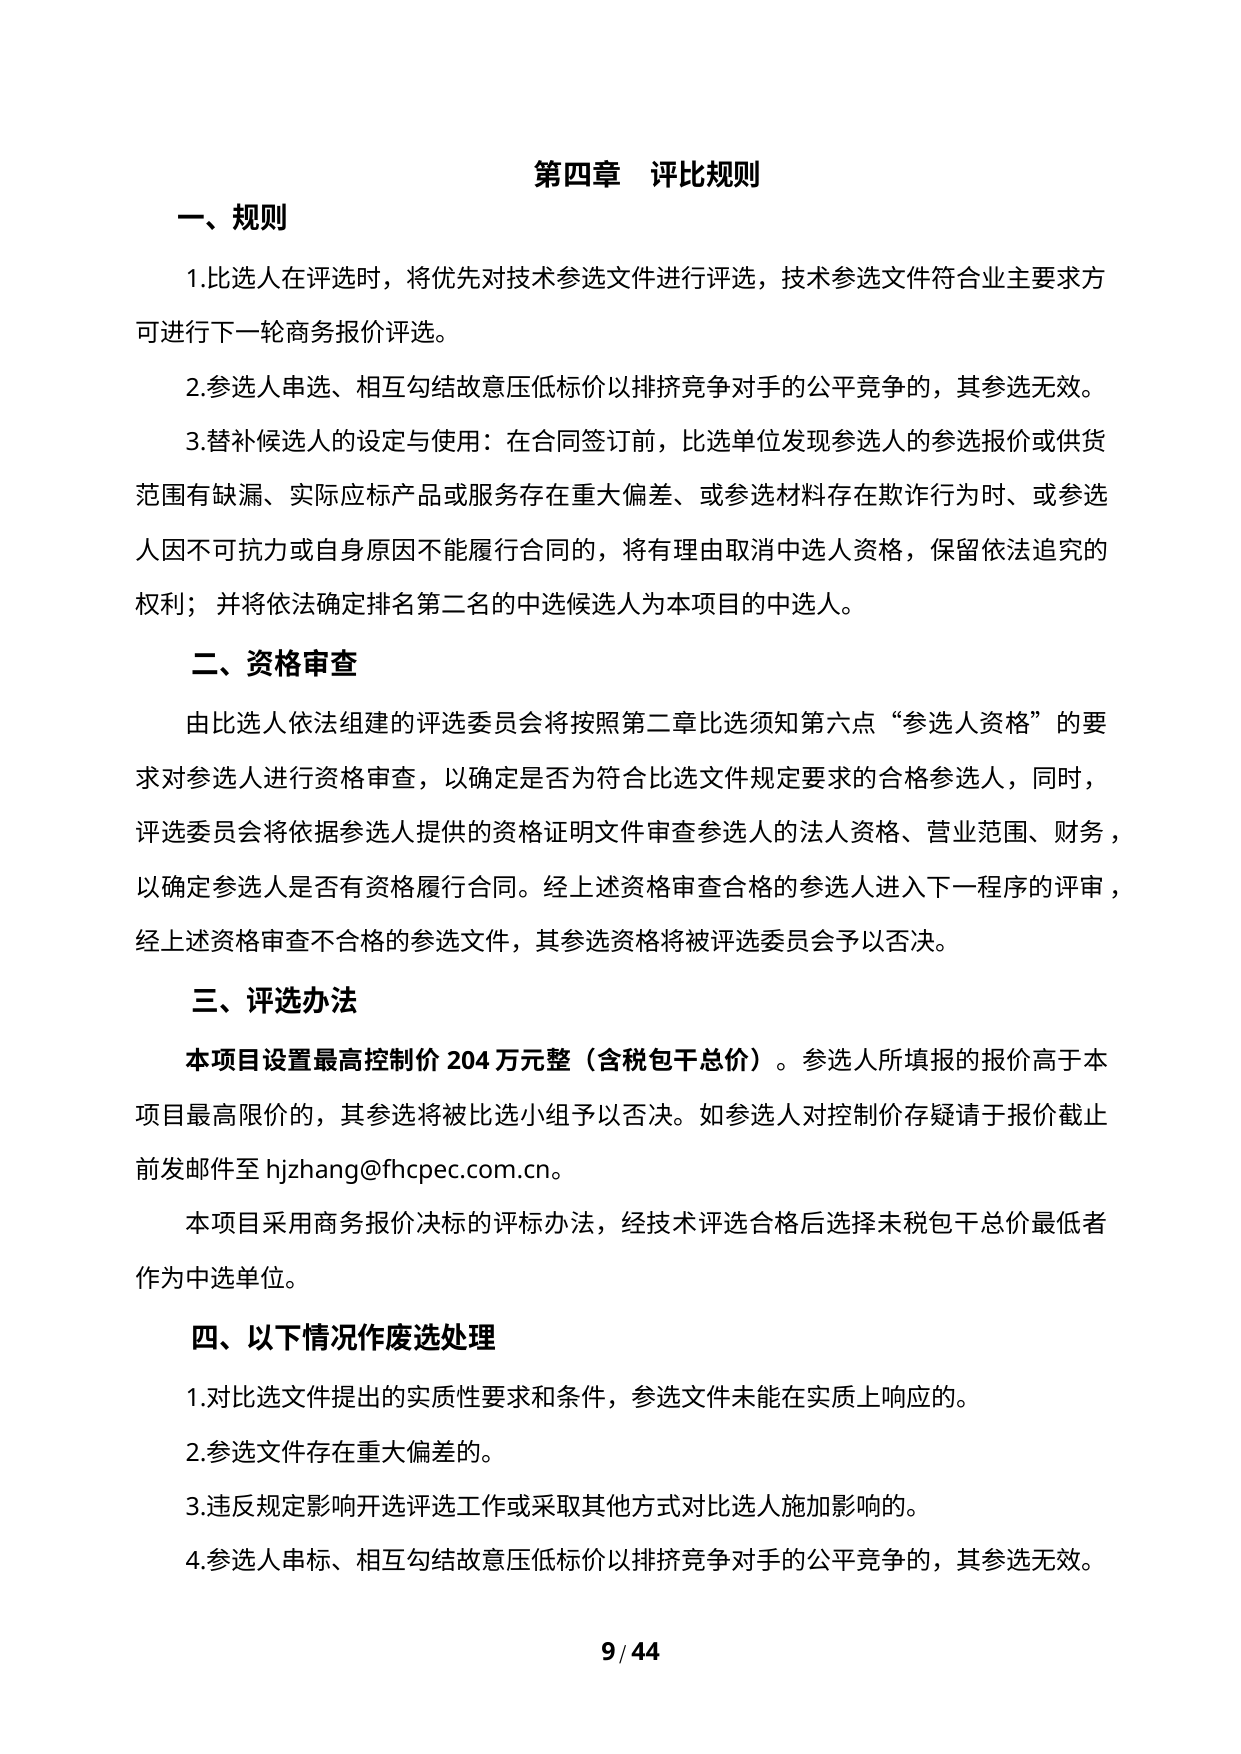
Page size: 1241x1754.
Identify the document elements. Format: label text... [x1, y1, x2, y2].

text 3.替补候选人的设定与使用：在合同签订前，比选单位发现参选人的参选报价或供货范围有缺漏、实际应标产品或服务存在重大偏差、或参选材料存在欺诈行为时、或参选人因不可抗力或自身原因不能履行合同的，将有理由取消中选人资格，保留依法追究的权利； 并将依法确定排名第二名的中选候选人为本项目的中选人。 [135, 421, 1109, 621]
text 二、资格审查 [135, 640, 1121, 683]
text 1.对比选文件提出的实质性要求和条件，参选文件未能在实质上响应的。 [135, 1378, 1109, 1414]
text 四、以下情况作废选处理 [135, 1314, 1121, 1356]
text 本项目设置最高控制价204万元整（含税包干总价）。参选人所填报的报价高于本项目最高限价的，其参选将被比选小组予以否决。如参选人对控制价存疑请于报价截止前发邮件至hjzhang@fhcpec.com.cn。 [135, 1041, 1109, 1186]
text 4.参选人串标、相互勾结故意压低标价以排挤竞争对手的公平竞争的，其参选无效。 [135, 1541, 1109, 1577]
text 2.参选文件存在重大偏差的。 [135, 1432, 1109, 1468]
text 三、评选办法 [135, 977, 1121, 1019]
text 1.比选人在评选时，将优先对技术参选文件进行评选，技术参选文件符合业主要求方可进行下一轮商务报价评选。 [135, 258, 1109, 349]
text 2.参选人串选、相互勾结故意压低标价以排挤竞争对手的公平竞争的，其参选无效。 [135, 367, 1109, 403]
subtitle 第四章 评比规则 [173, 156, 1121, 193]
text 3.违反规定影响开选评选工作或采取其他方式对比选人施加影响的。 [135, 1486, 1109, 1523]
text 一、规则 [135, 195, 1121, 237]
text 由比选人依法组建的评选委员会将按照第二章比选须知第六点“参选人资格”的要求对参选人进行资格审查，以确定是否为符合比选文件规定要求的合格参选人，同时，评选委员会将依据参选人提供的资格证明文件审查参选人的法人资格、营业范围、财务，以确定参选人是否有资格履行合同。经上述资格审查合格的参选人进入下一程序的评审，经上述资格审查不合格的参选文件，其参选资格将被评选委员会予以否决。 [135, 704, 1109, 958]
text 本项目采用商务报价决标的评标办法，经技术评选合格后选择未税包干总价最低者作为中选单位。 [135, 1204, 1109, 1294]
